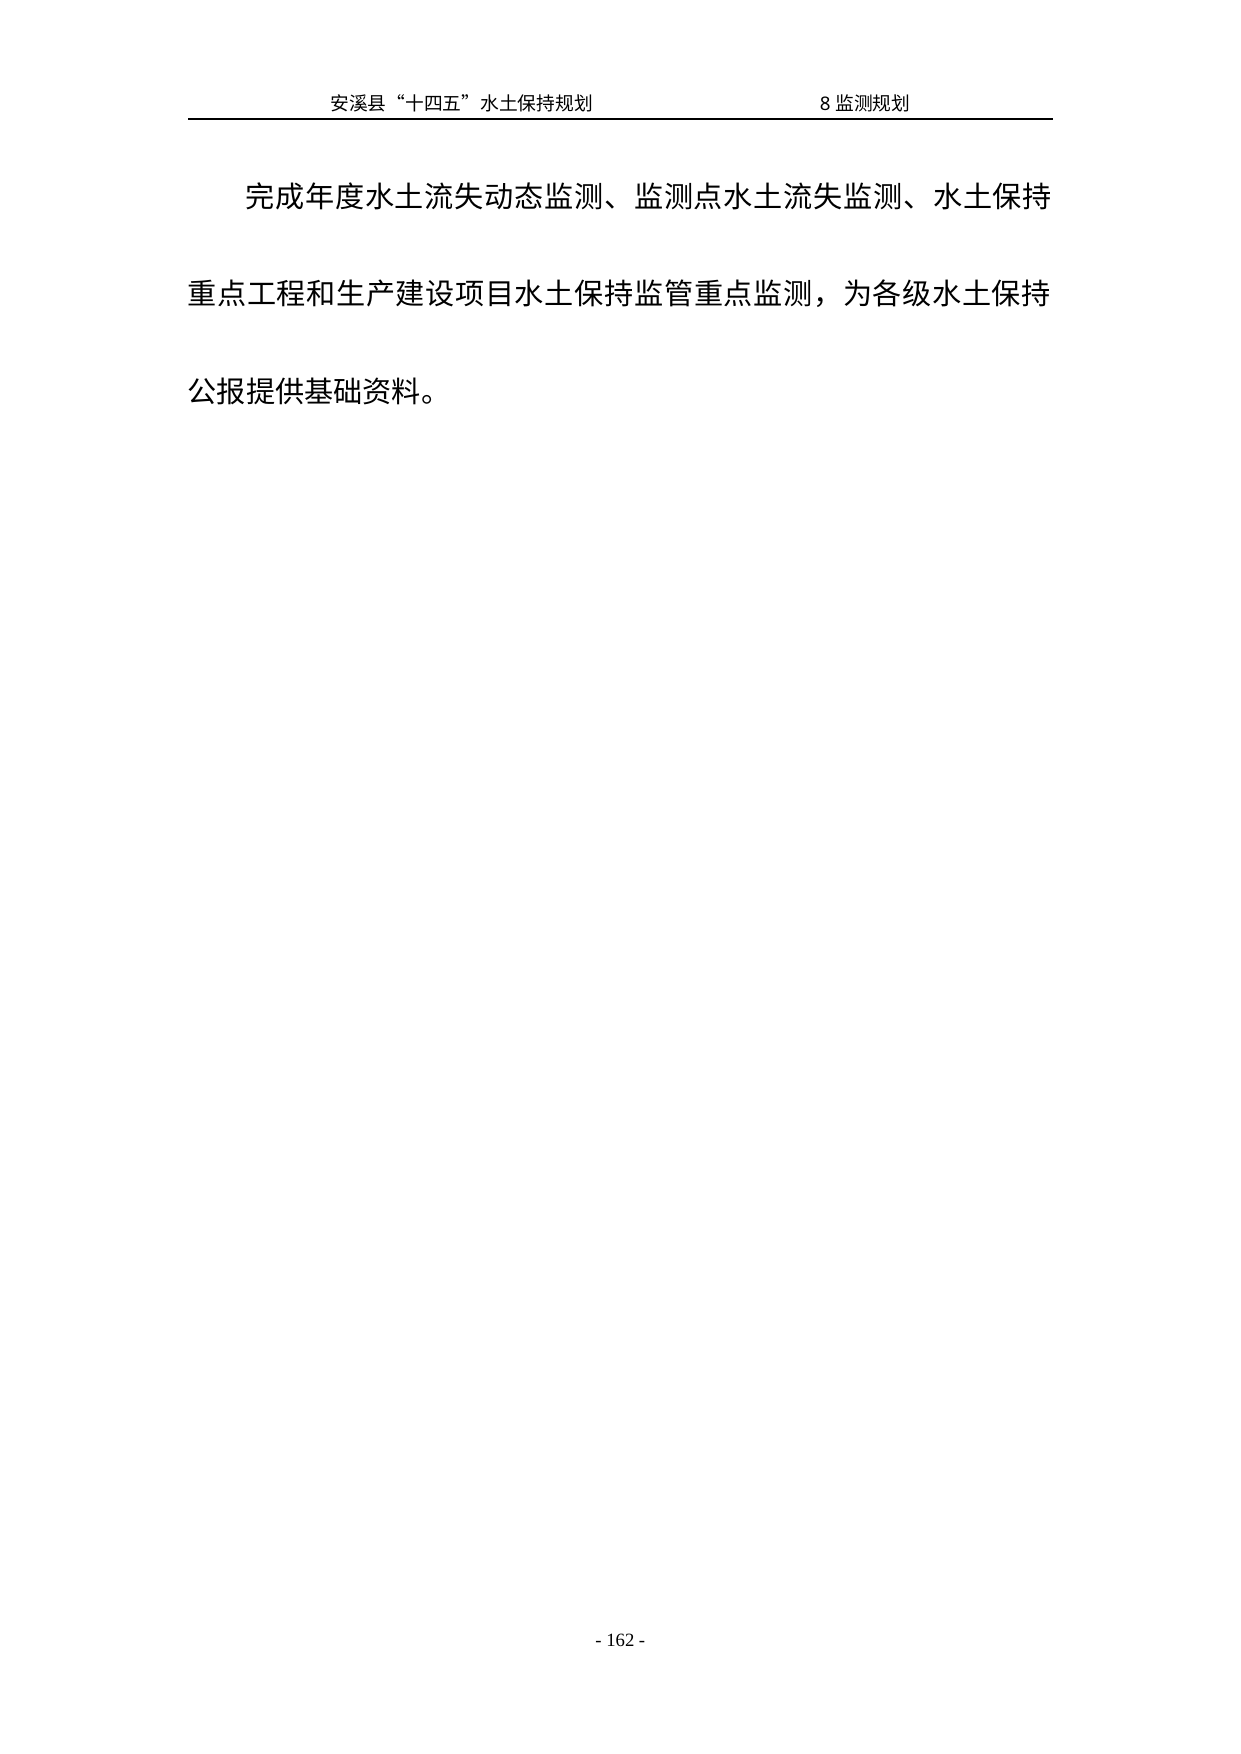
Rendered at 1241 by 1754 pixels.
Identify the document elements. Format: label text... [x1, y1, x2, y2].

text 完成年度水土流失动态监测、监测点水土流失监测、水土保持重点工程和生产建设项目水土保持监管重点监测，为各级水土保持公报提供基础资料。 [187, 162, 1053, 422]
